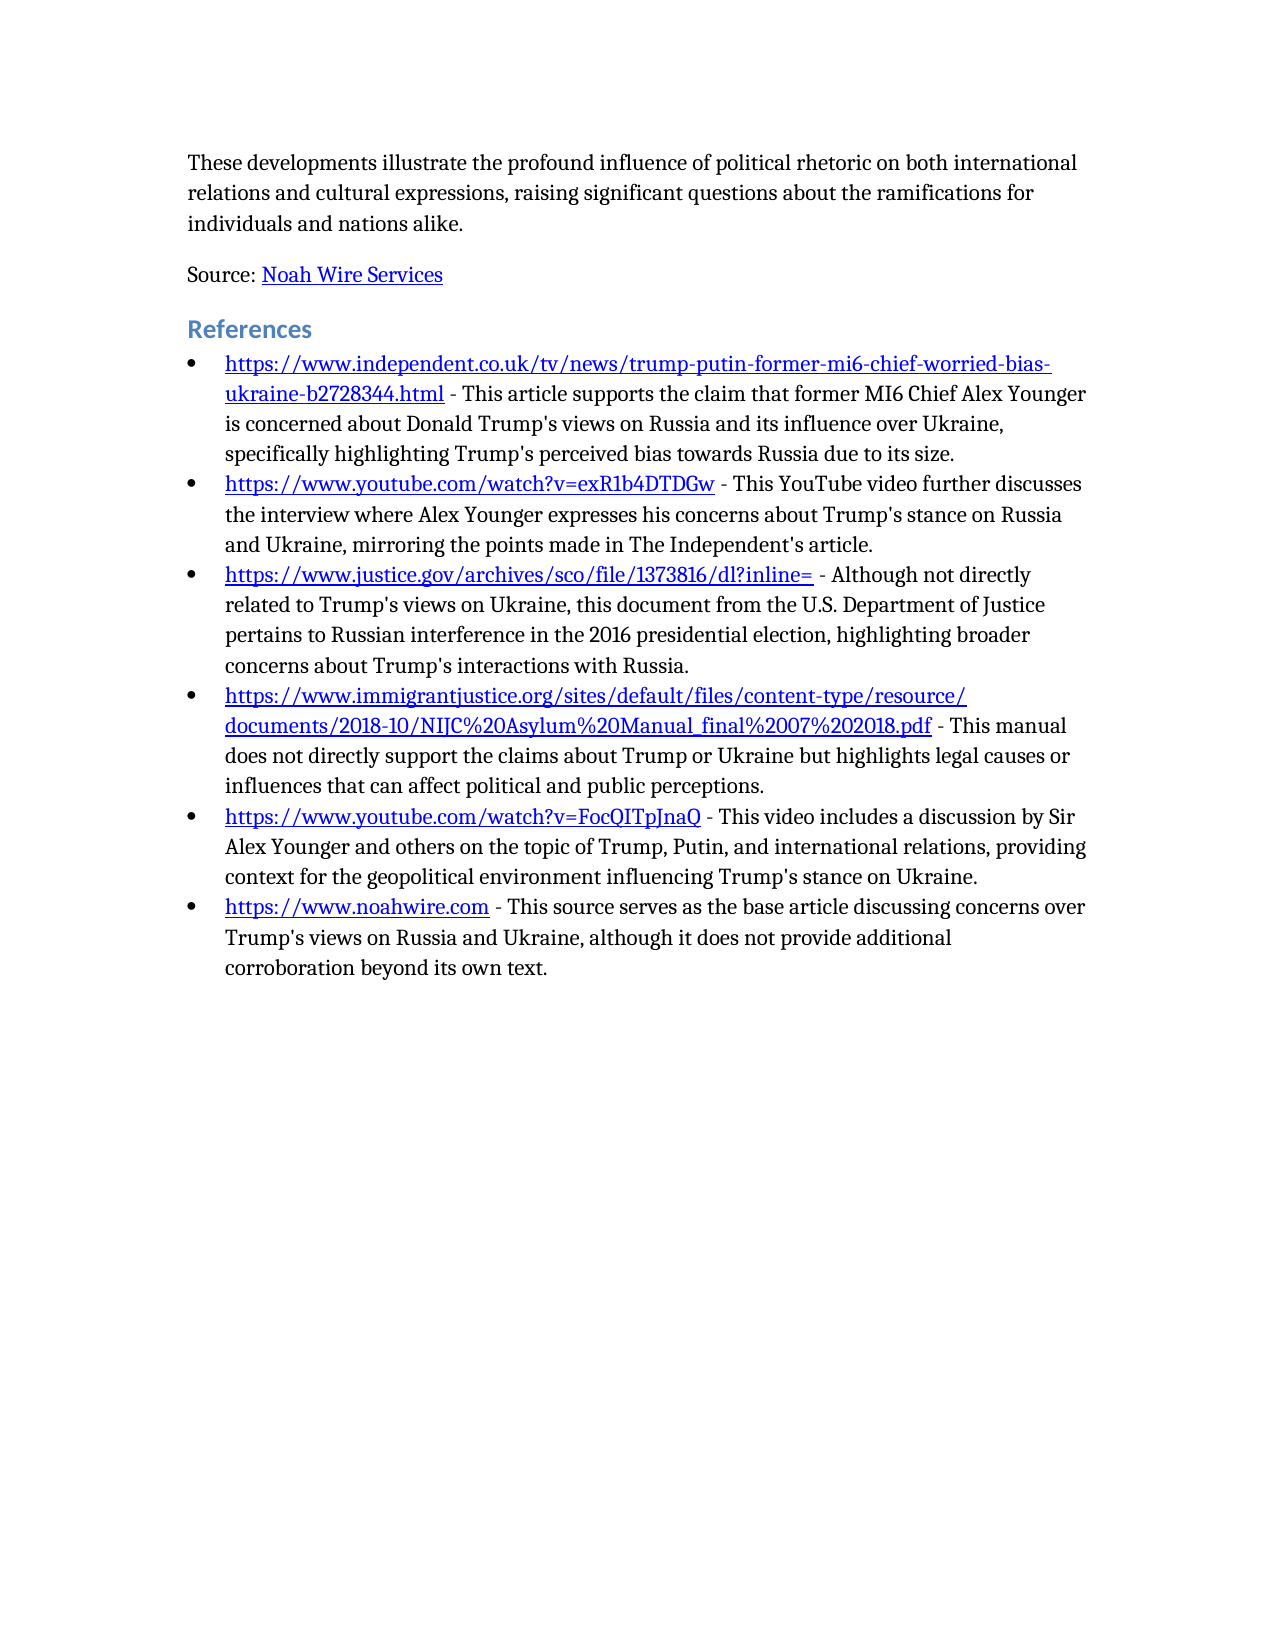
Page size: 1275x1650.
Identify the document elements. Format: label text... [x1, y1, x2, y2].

list https://www.youtube.com/watch?v=FocQITpJnaQ - This video includes a discussion by Sir Alex Younger and others on the topic of Trump, Putin, and international relations, providing context for the geopolitical environment influencing Trump's stance on Ukraine. [187, 803, 1087, 890]
list https://www.immigrantjustice.org/sites/default/files/content-type/resource/documents/2018-10/NIJC%20Asylum%20Manual_final%2007%202018.pdf - This manual does not directly support the claims about Trump or Ukraine but highlights legal causes or influences that can affect political and public perceptions. [187, 683, 1087, 800]
text Source: Noah Wire Services [187, 261, 1087, 288]
list https://www.youtube.com/watch?v=exR1b4DTDGw - This YouTube video further discusses the interview where Alex Younger expresses his concerns about Trump's stance on Russia and Ukraine, mirroring the points made in The Independent's article. [187, 471, 1087, 558]
subtitle References [187, 312, 1087, 346]
list https://www.independent.co.uk/tv/news/trump-putin-former-mi6-chief-worried-bias-ukraine-b2728344.html - This article supports the claim that former MI6 Chief Alex Younger is concerned about Donald Trump's views on Russia and its influence over Ukraine, specifically highlighting Trump's perceived bias towards Russia due to its size. [187, 350, 1087, 467]
list https://www.justice.gov/archives/sco/file/1373816/dl?inline= - Although not directly related to Trump's views on Ukraine, this document from the U.S. Department of Justice pertains to Russian interference in the 2016 presidential election, highlighting broader concerns about Trump's interactions with Russia. [187, 562, 1087, 679]
text These developments illustrate the profound influence of political rhetoric on both international relations and cultural expressions, raising significant questions about the ramifications for individuals and nations alike. [187, 150, 1087, 237]
list https://www.noahwire.com - This source serves as the base article discussing concerns over Trump's views on Russia and Ukraine, although it does not provide additional corroboration beyond its own text. [187, 894, 1087, 981]
